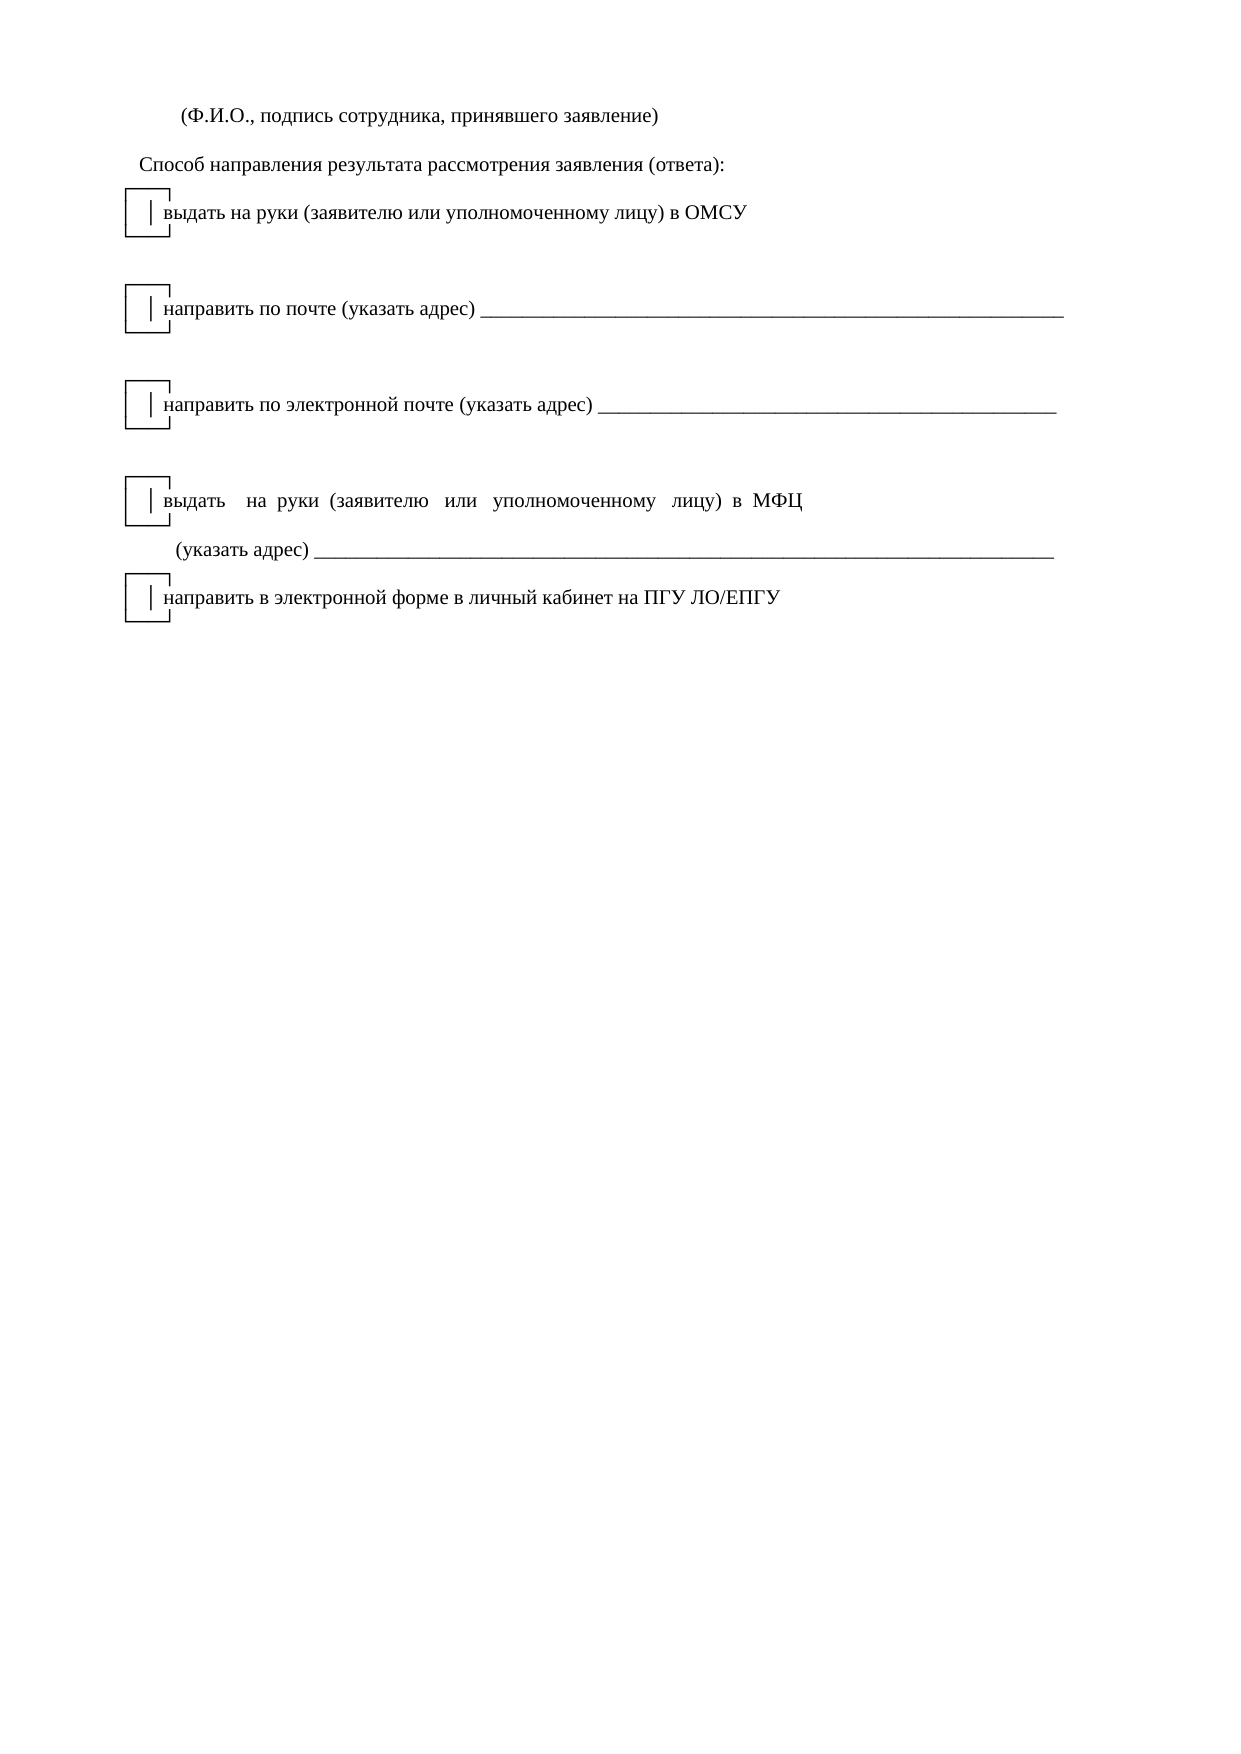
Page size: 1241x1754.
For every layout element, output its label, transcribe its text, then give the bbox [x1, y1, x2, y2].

text ┌──┐ [118, 368, 1152, 392]
text └──┘ [118, 512, 1152, 537]
text │ │ направить в электронной форме в личный кабинет на ПГУ ЛО/ЕПГУ [151, 585, 1152, 609]
text └──┘ [118, 320, 1152, 344]
text Способ направления результата рассмотрения заявления (ответа): [118, 152, 1152, 176]
text └──┘ [118, 416, 1152, 440]
text └──┘ [118, 609, 1152, 633]
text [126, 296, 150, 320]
text └──┘ [118, 224, 1152, 248]
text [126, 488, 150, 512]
text (указать адрес) _______________________________________________________________________ [118, 537, 1152, 561]
text │ │ выдать на руки (заявителю или уполномоченному лицу) в ОМСУ [151, 200, 1152, 224]
text │ │ направить по почте (указать адрес) ________________________________________________________ [151, 296, 1152, 320]
text ┌──┐ [118, 176, 1152, 200]
text ┌──┐ [118, 464, 1152, 488]
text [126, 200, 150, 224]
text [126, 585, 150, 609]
text │ │ выдать на руки (заявителю или уполномоченному лицу) в МФЦ [151, 488, 1152, 512]
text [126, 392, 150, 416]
text ┌──┐ [118, 272, 1152, 296]
text ┌──┐ [118, 561, 1152, 585]
text (Ф.И.О., подпись сотрудника, принявшего заявление) [118, 103, 1152, 127]
text │ │ направить по электронной почте (указать адрес) ____________________________________________ [151, 392, 1152, 416]
